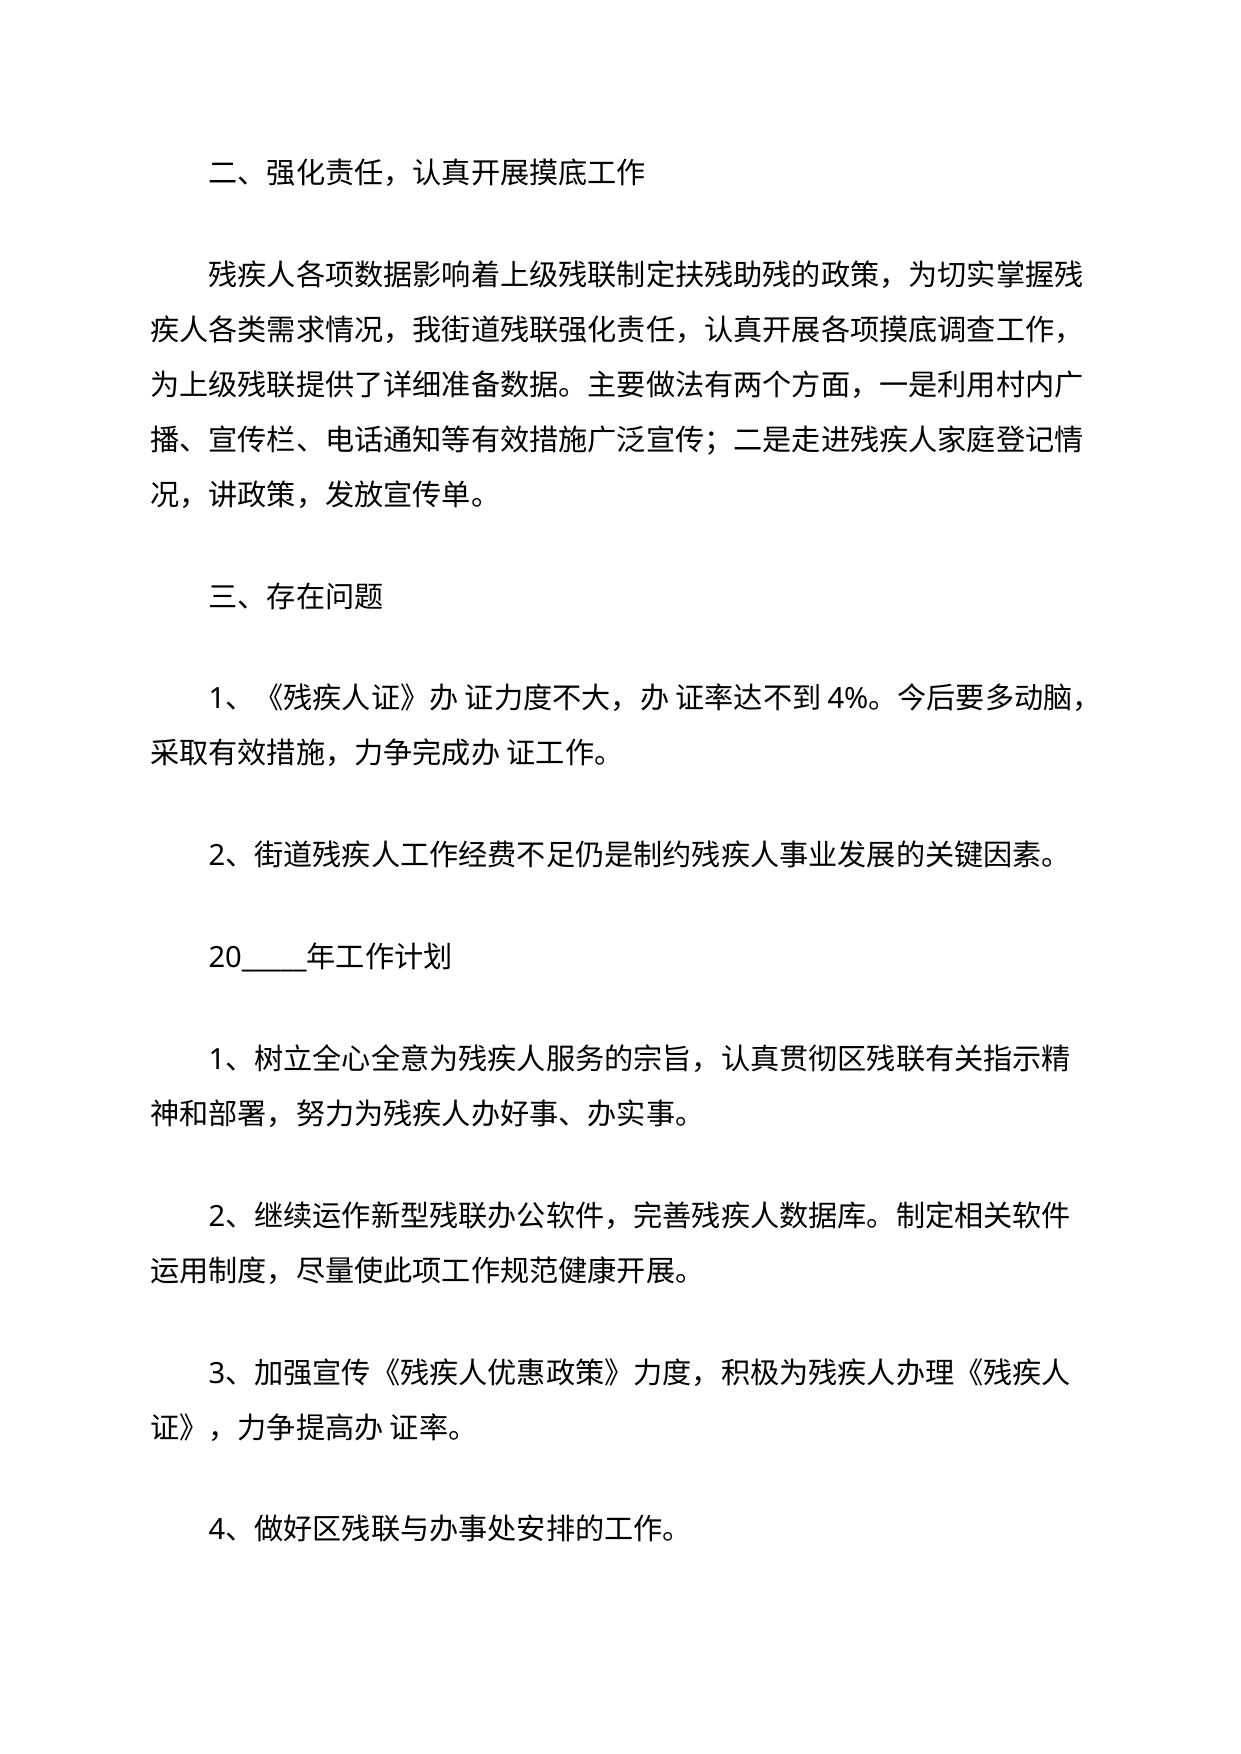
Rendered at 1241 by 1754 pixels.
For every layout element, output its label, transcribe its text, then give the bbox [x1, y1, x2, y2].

text 二、强化责任，认真开展摸底工作 [150, 150, 1090, 192]
text 3、加强宣传《残疾人优惠政策》力度，积极为残疾人办理《残疾人证》，力争提高办 证率。 [150, 1349, 1090, 1446]
text 三、存在问题 [150, 573, 1090, 615]
text 2、继续运作新型残联办公软件，完善残疾人数据库。制定相关软件运用制度，尽量使此项工作规范健康开展。 [150, 1192, 1090, 1290]
text 1、《残疾人证》办 证力度不大，办 证率达不到4%。今后要多动脑，采取有效措施，力争完成办 证工作。 [150, 675, 1090, 772]
text 20_____年工作计划 [150, 934, 1090, 976]
text 1、树立全心全意为残疾人服务的宗旨，认真贯彻区残联有关指示精神和部署，努力为残疾人办好事、办实事。 [150, 1036, 1090, 1133]
text 4、做好区残联与办事处安排的工作。 [150, 1506, 1090, 1548]
text 残疾人各项数据影响着上级残联制定扶残助残的政策，为切实掌握残疾人各类需求情况，我街道残联强化责任，认真开展各项摸底调查工作，为上级残联提供了详细准备数据。主要做法有两个方面，一是利用村内广播、宣传栏、电话通知等有效措施广泛宣传；二是走进残疾人家庭登记情况，讲政策，发放宣传单。 [150, 252, 1090, 514]
text 2、街道残疾人工作经费不足仍是制约残疾人事业发展的关键因素。 [150, 832, 1090, 874]
